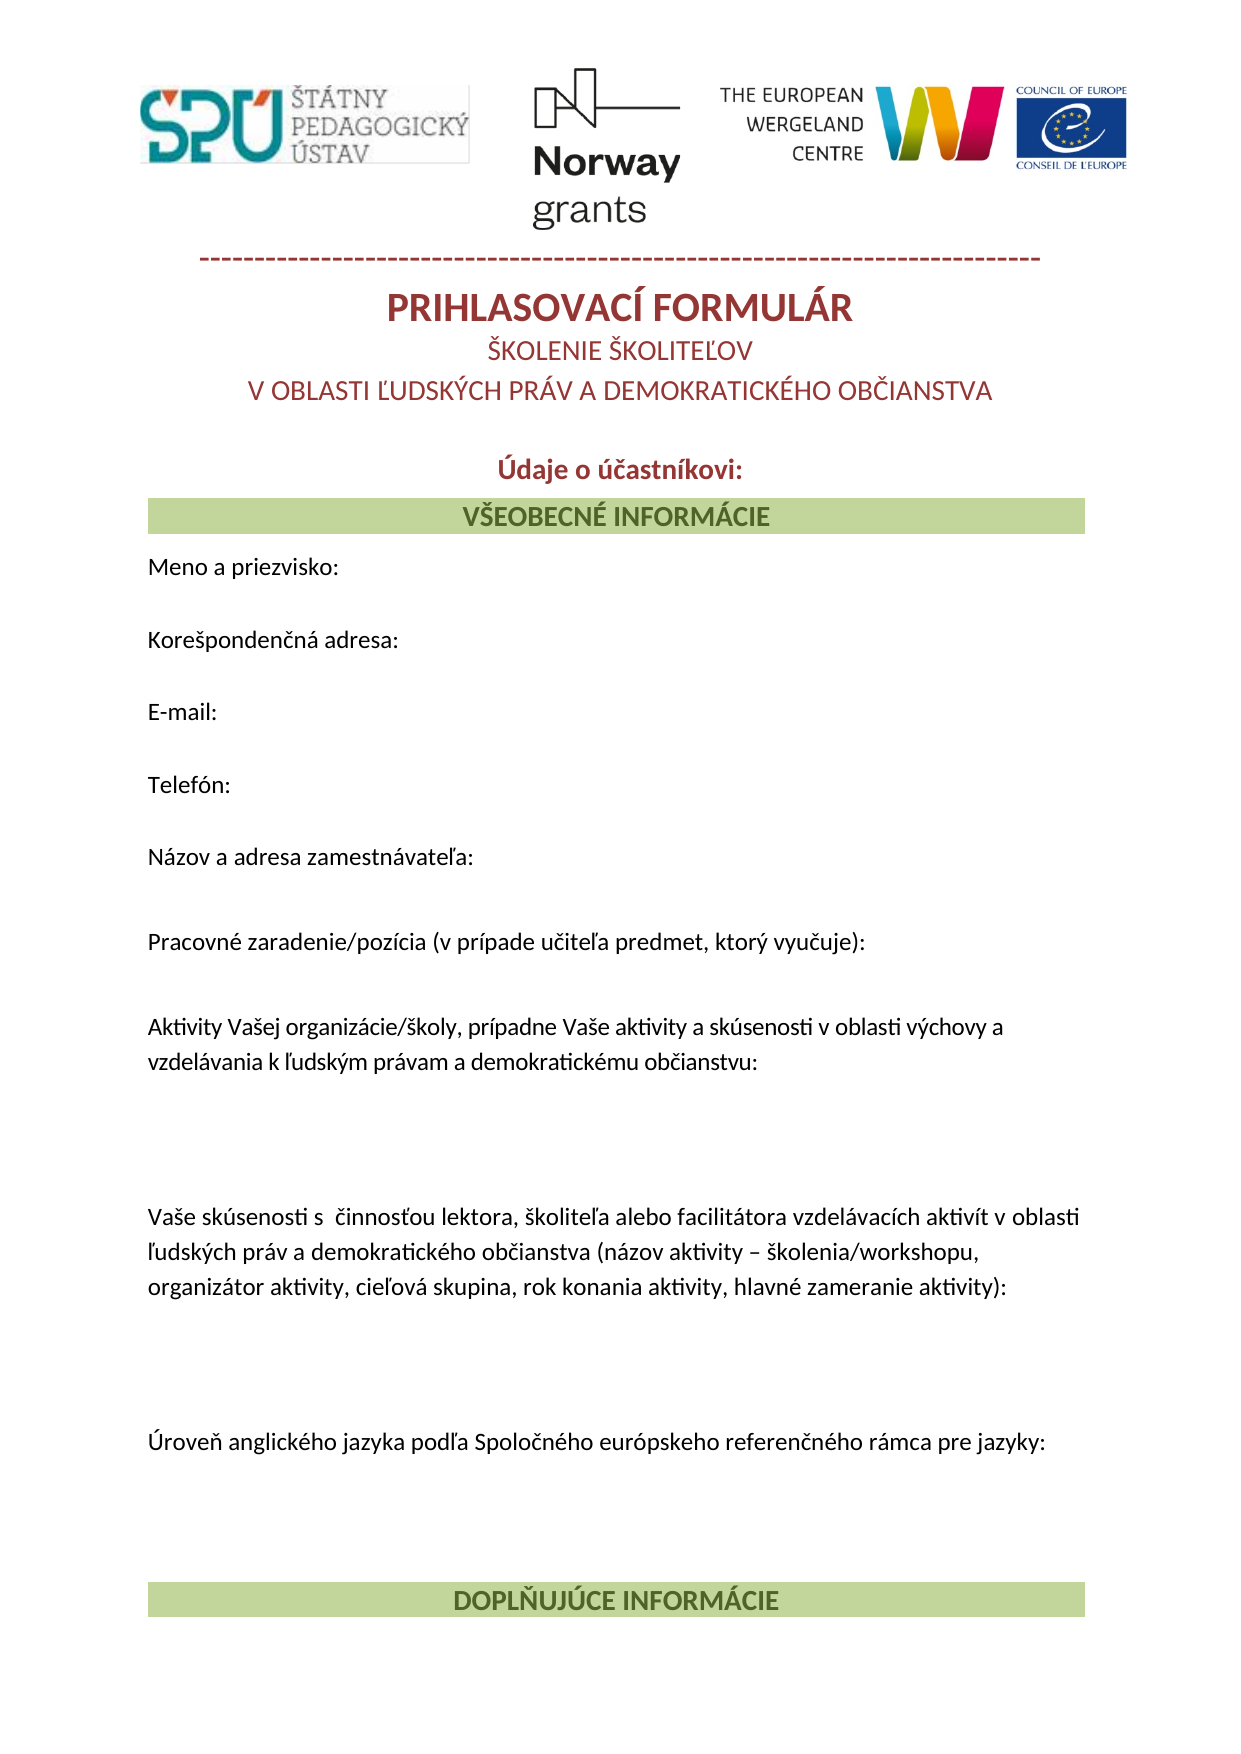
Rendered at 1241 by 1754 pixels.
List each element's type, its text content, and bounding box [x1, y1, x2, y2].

picture [532, 68, 680, 230]
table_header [136, 498, 1096, 1621]
text Údaje o účastníkovi: [148, 451, 1092, 487]
text V OBLASTI ĽUDSKÝCH PRÁV A DEMOKRATICKÉHO OBČIANSTVA [148, 372, 1092, 408]
picture [719, 84, 1133, 175]
text PRIHLASOVACÍ FORMULÁR [148, 281, 1092, 332]
text ŠKOLENIE ŠKOLITEĽOV [148, 332, 1092, 367]
text ---------------------------------------------------------------------------- [148, 237, 1092, 275]
picture [140, 85, 470, 165]
